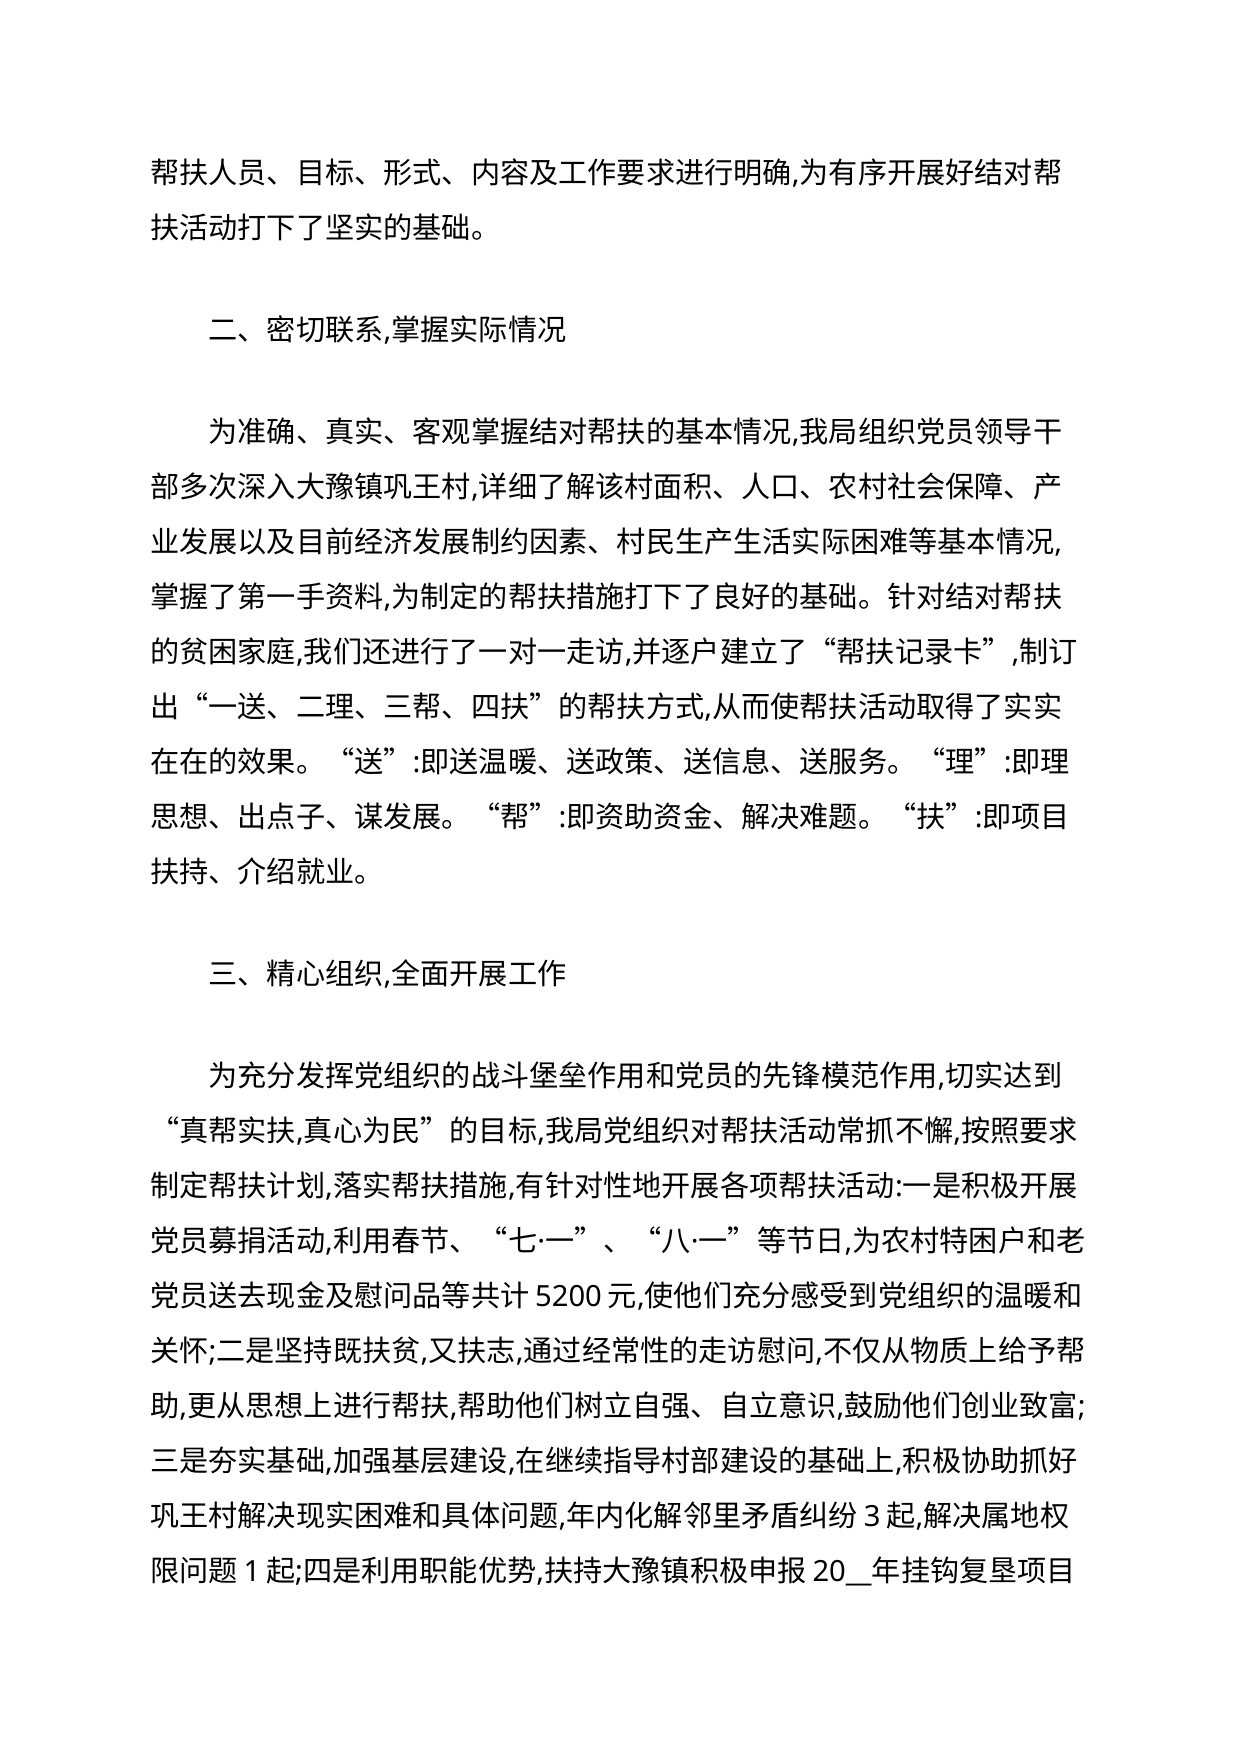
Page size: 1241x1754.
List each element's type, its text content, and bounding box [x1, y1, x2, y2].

text 二、密切联系,掌握实际情况 [150, 307, 1090, 349]
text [150, 150, 1090, 247]
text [150, 1052, 1090, 1590]
text 为准确、真实、客观掌握结对帮扶的基本情况,我局组织党员领导干部多次深入大豫镇巩王村,详细了解该村面积、人口、农村社会保障、产业发展以及目前经济发展制约因素、村民生产生活实际困难等基本情况,掌握了第一手资料,为制定的帮扶措施打下了良好的基础。针对结对帮扶的贫困家庭,我们还进行了一对一走访,并逐户建立了“帮扶记录卡”,制订出“一送、二理、三帮、四扶”的帮扶方式,从而使帮扶活动取得了实实在在的效果。“送”:即送温暖、送政策、送信息、送服务。“理”:即理思想、出点子、谋发展。“帮”:即资助资金、解决难题。“扶”:即项目扶持、介绍就业。 [150, 409, 1090, 891]
text 三、精心组织,全面开展工作 [150, 951, 1090, 993]
